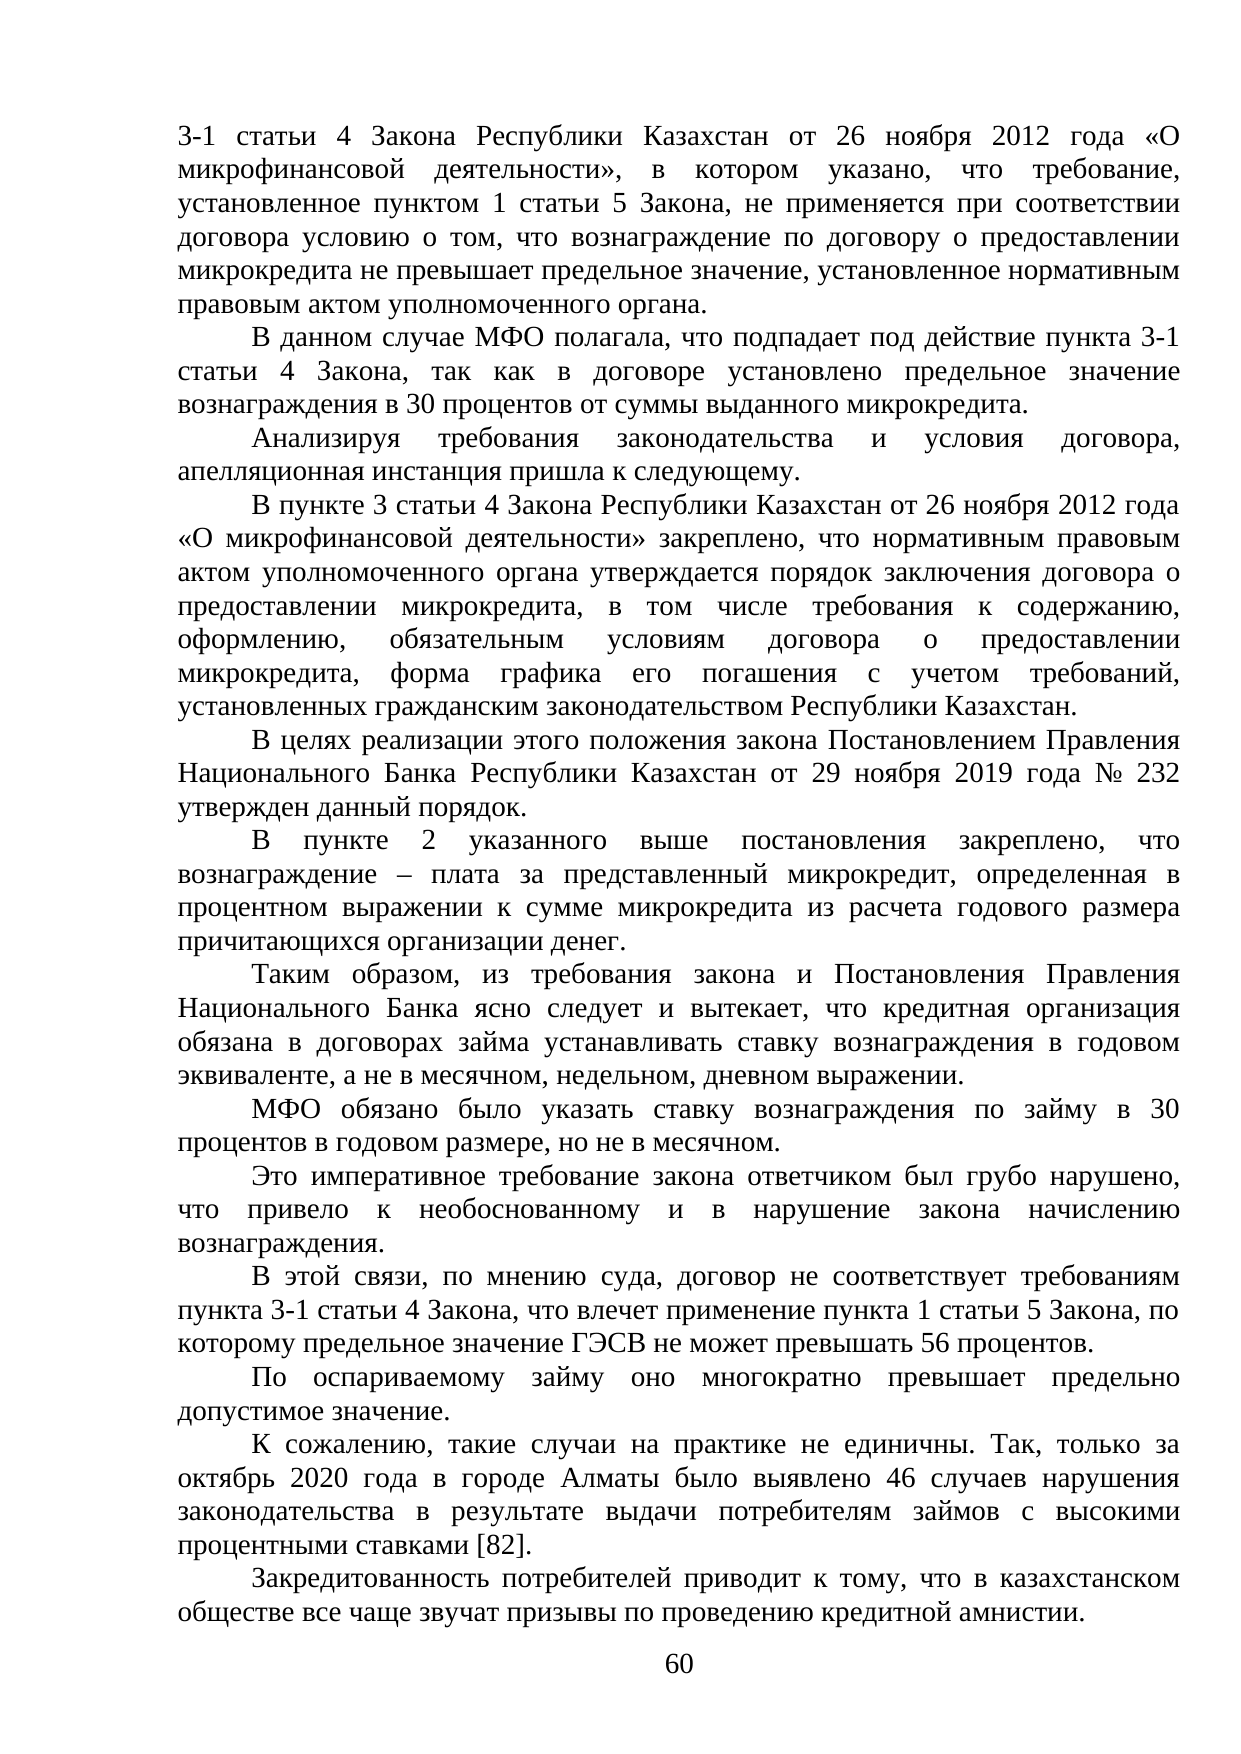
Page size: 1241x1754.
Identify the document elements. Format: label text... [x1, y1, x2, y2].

text В пункте 3 статьи 4 Закона Республики Казахстан от 26 ноября 2012 года «О микрофинансовой деятельности» закреплено, что нормативным правовым актом уполномоченного органа утверждается порядок заключения договора о предоставлении микрокредита, в том числе требования к содержанию, оформлению, обязательным условиям договора о предоставлении микрокредита, форма графика его погашения с учетом требований, установленных гражданским законодательством Республики Казахстан. [177, 487, 1181, 722]
text В этой связи, по мнению суда, договор не соответствует требованиям пункта 3-1 статьи 4 Закона, что влечет применение пункта 1 статьи 5 Закона, по которому предельное значение ГЭСВ не может превышать 56 процентов. [177, 1258, 1181, 1359]
text По оспариваемому займу оно многократно превышает предельно допустимое значение. [177, 1359, 1181, 1426]
text К сожалению, такие случаи на практике не единичны. Так, только за октябрь 2020 года в городе Алматы было выявлено 46 случаев нарушения законодательства в результате выдачи потребителям займов с высокими процентными ставками [82]. [177, 1426, 1181, 1560]
text Анализируя требования законодательства и условия договора, апелляционная инстанция пришла к следующему. [177, 420, 1181, 487]
text Это императивное требование закона ответчиком был грубо нарушено, что привело к необоснованному и в нарушение закона начислению вознаграждения. [177, 1158, 1181, 1258]
text В пункте 2 указанного выше постановления закреплено, что вознаграждение – плата за представленный микрокредит, определенная в процентном выражении к сумме микрокредита из расчета годового размера причитающихся организации денег. [177, 822, 1181, 957]
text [177, 118, 1181, 319]
text В данном случае МФО полагала, что подпадает под действие пункта 3-1 статьи 4 Закона, так как в договоре установлено предельное значение вознаграждения в 30 процентов от суммы выданного микрокредита. [177, 319, 1181, 420]
text Таким образом, из требования закона и Постановления Правления Национального Банка ясно следует и вытекает, что кредитная организация обязана в договорах займа устанавливать ставку вознаграждения в годовом эквиваленте, а не в месячном, недельном, дневном выражении. [177, 957, 1181, 1091]
text МФО обязано было указать ставку вознаграждения по займу в 30 процентов в годовом размере, но не в месячном. [177, 1091, 1181, 1158]
text Закредитованность потребителей приводит к тому, что в казахстанском обществе все чаще звучат призывы по проведению кредитной амнистии. [177, 1560, 1181, 1627]
text В целях реализации этого положения закона Постановлением Правления Национального Банка Республики Казахстан от 29 ноября 2019 года № 232 утвержден данный порядок. [177, 722, 1181, 822]
